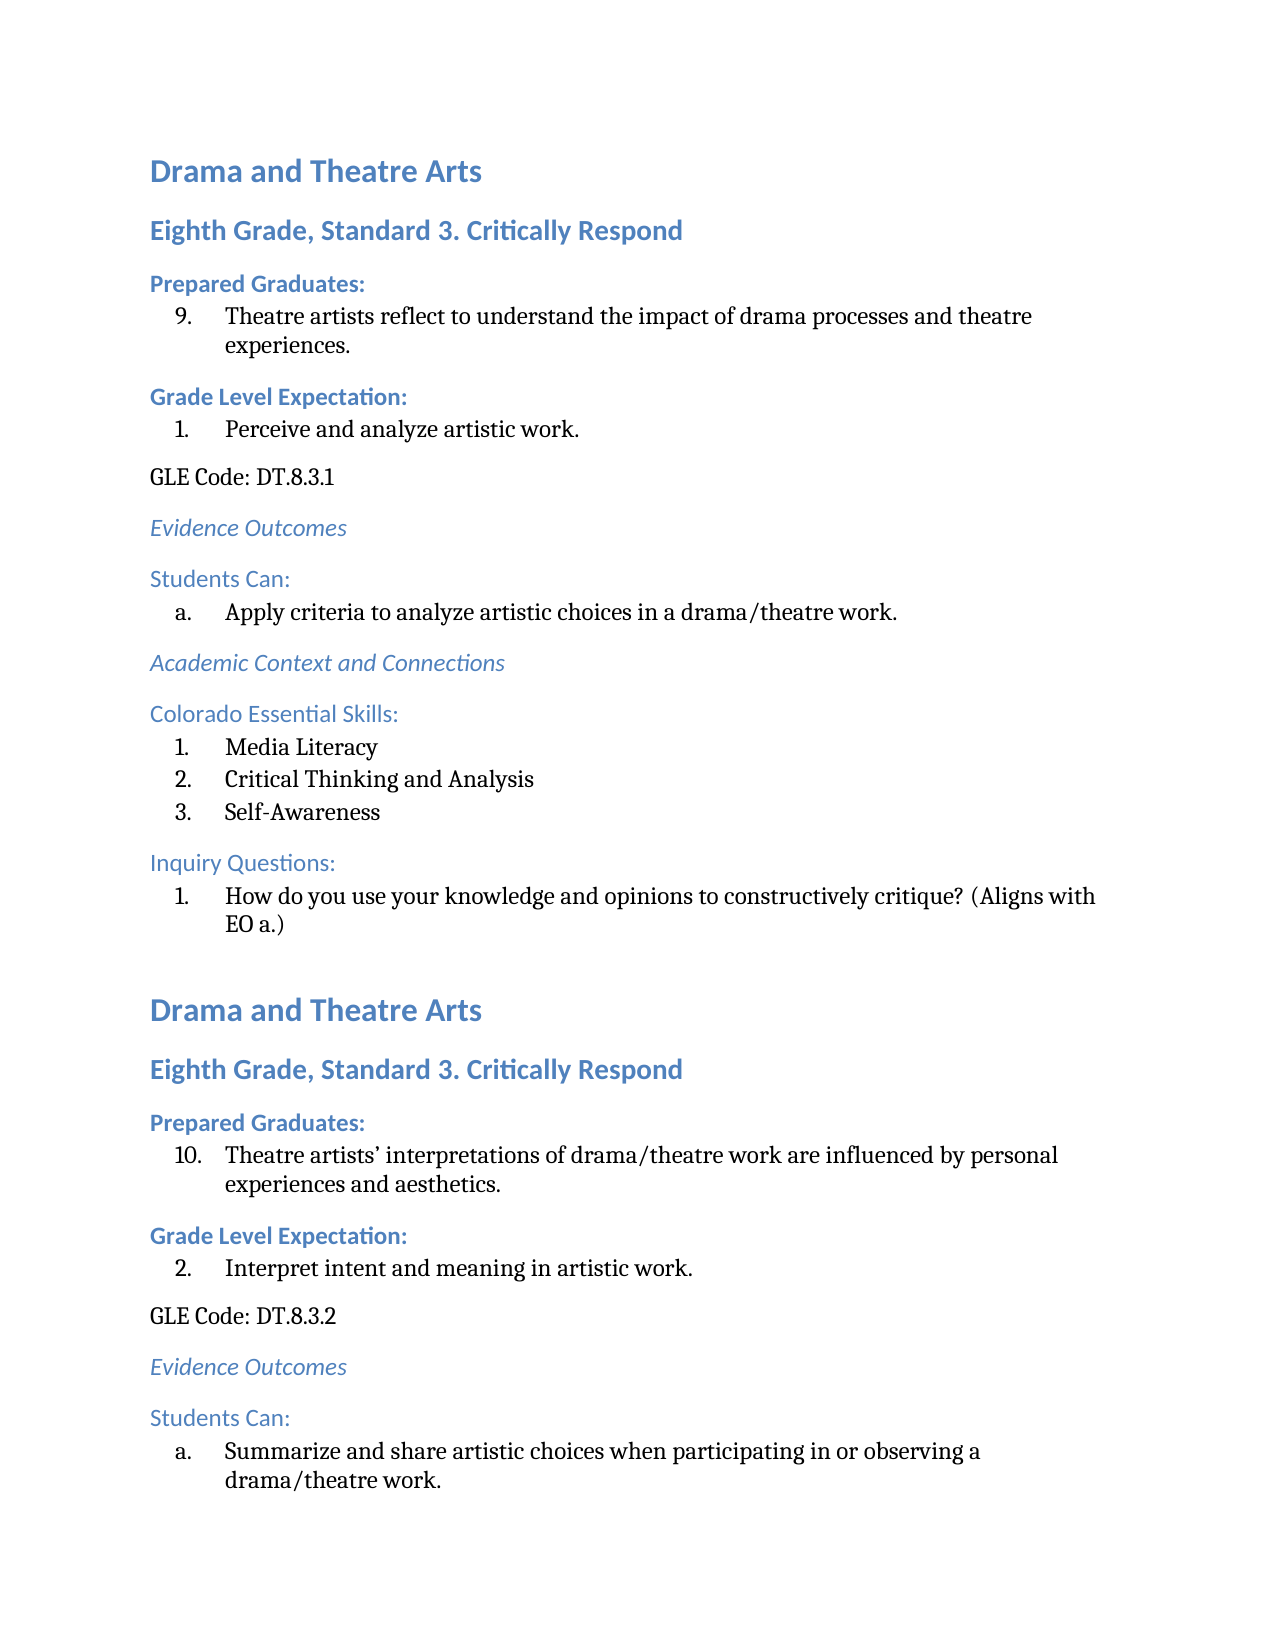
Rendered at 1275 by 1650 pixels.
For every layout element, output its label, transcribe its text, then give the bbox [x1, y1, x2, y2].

list Apply criteria to analyze artistic choices in a drama/theatre work. [175, 598, 1125, 626]
list Critical Thinking and Analysis [175, 765, 1125, 794]
list Theatre artists’ interpretations of drama/theatre work are influenced by personal experiences and aesthetics. [175, 1141, 1125, 1199]
subtitle Colorado Essential Skills: [150, 698, 1125, 729]
subtitle Prepared Graduates: [150, 268, 1125, 298]
text GLE Code: DT.8.3.1 [150, 462, 1125, 491]
list Interpret intent and meaning in artistic work. [175, 1254, 1125, 1283]
subtitle Eighth Grade, Standard 3. Critically Respond [150, 212, 1125, 247]
subtitle Evidence Outcomes [150, 512, 1125, 542]
subtitle Grade Level Expectation: [150, 1220, 1125, 1250]
subtitle Grade Level Expectation: [150, 381, 1125, 411]
list How do you use your knowledge and opinions to constructively critique? (Aligns with EO a.) [175, 882, 1125, 939]
list Perceive and analyze artistic work. [175, 415, 1125, 444]
subtitle Eighth Grade, Standard 3. Critically Respond [150, 1051, 1125, 1086]
list Theatre artists reflect to understand the impact of drama processes and theatre experiences. [175, 302, 1125, 360]
list Summarize and share artistic choices when participating in or observing a drama/theatre work. [175, 1437, 1125, 1494]
subtitle Drama and Theatre Arts [150, 150, 1125, 191]
subtitle Academic Context and Connections [150, 647, 1125, 678]
list Media Literacy [175, 733, 1125, 762]
list Self-Awareness [175, 798, 1125, 827]
subtitle Evidence Outcomes [150, 1351, 1125, 1382]
subtitle Prepared Graduates: [150, 1107, 1125, 1138]
subtitle Inquiry Questions: [150, 847, 1125, 878]
subtitle Students Can: [150, 563, 1125, 594]
subtitle Students Can: [150, 1402, 1125, 1433]
subtitle Drama and Theatre Arts [150, 989, 1125, 1030]
text GLE Code: DT.8.3.2 [150, 1302, 1125, 1330]
